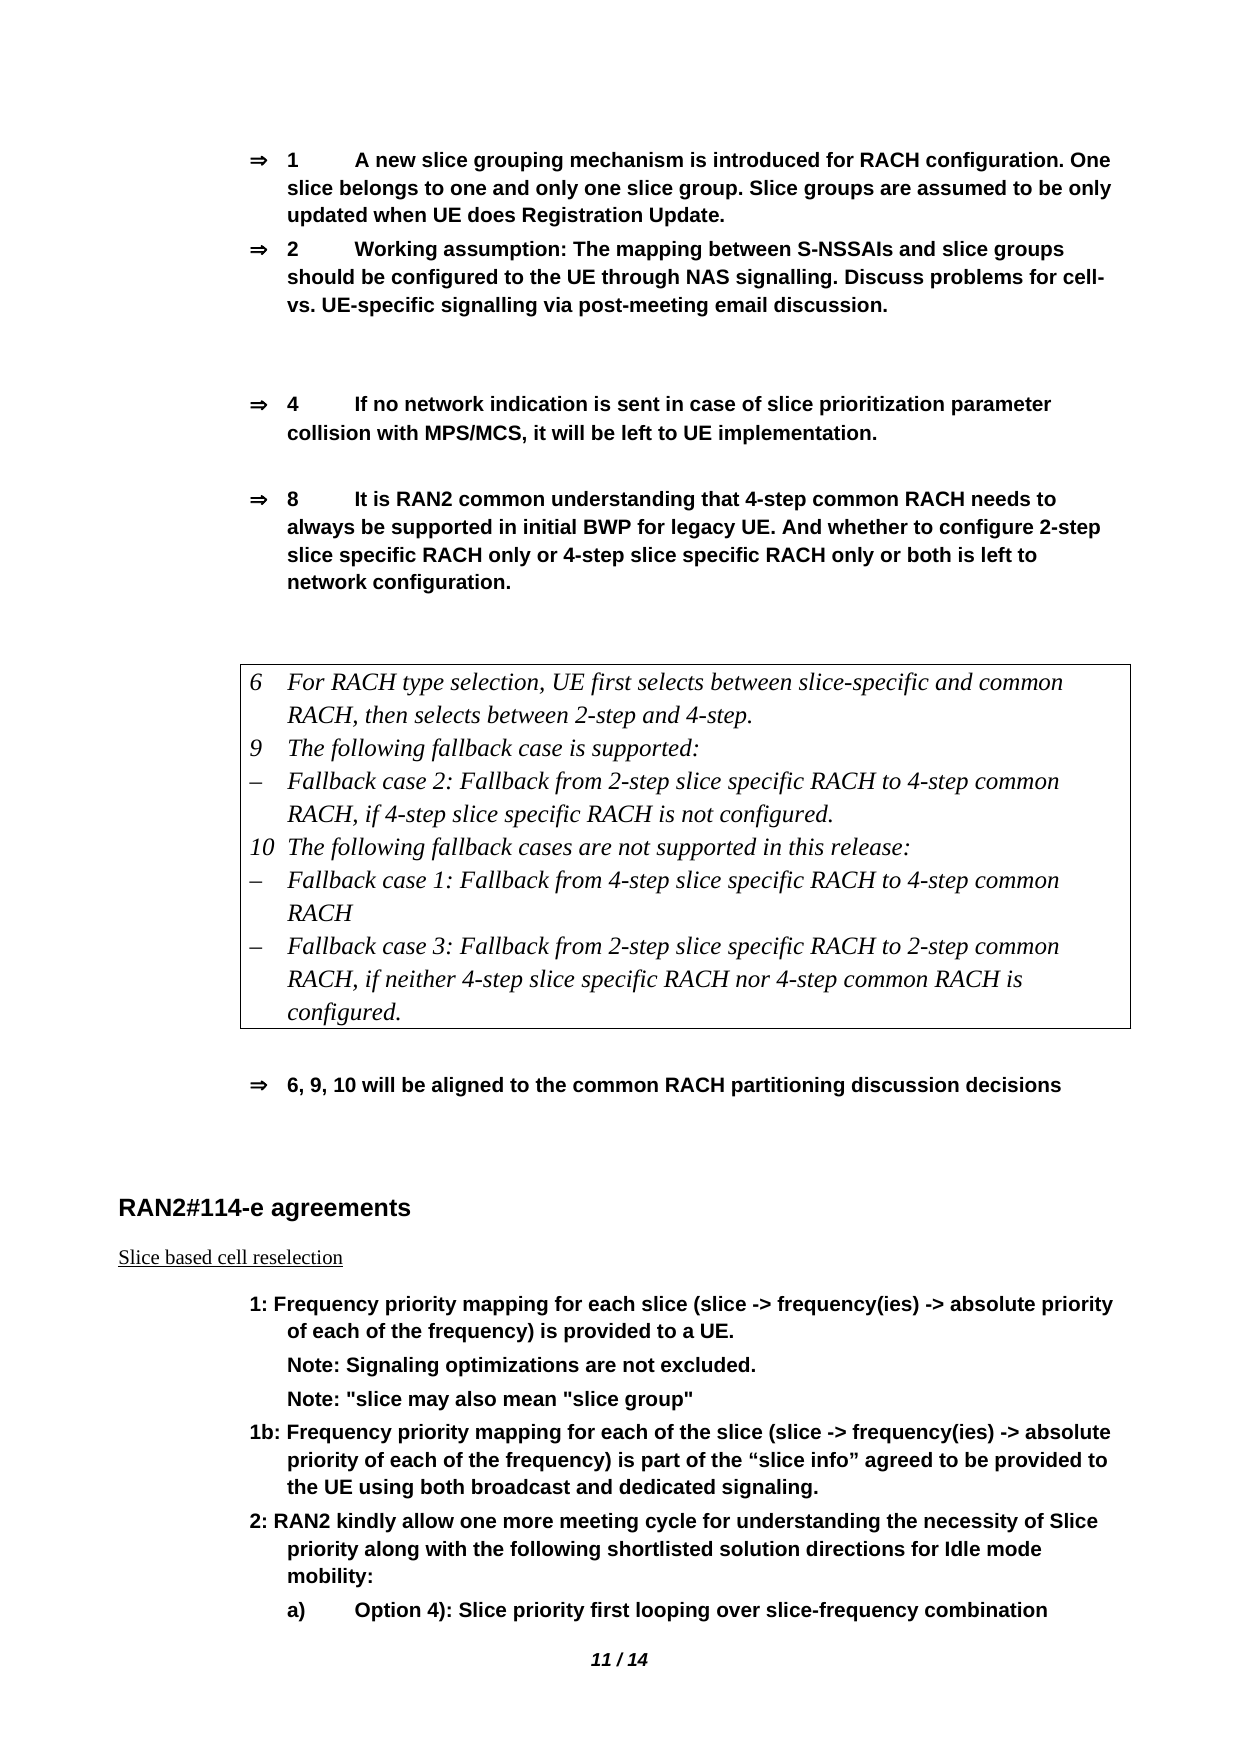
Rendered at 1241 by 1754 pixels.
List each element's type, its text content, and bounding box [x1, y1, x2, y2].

text Note: "slice may also mean "slice group" [287, 1386, 1122, 1410]
text Note: Signaling optimizations are not excluded. [287, 1353, 1122, 1377]
text 8 It is RAN2 common understanding that 4-step common RACH needs to always be supported in initial BWP for legacy UE. And whether to configure 2-step slice specific RACH only or 4-step slice specific RACH only or both is left to network configuration. [249, 487, 1122, 594]
text Slice based cell reselection [118, 1245, 1122, 1269]
text 6, 9, 10 will be aligned to the common RACH partitioning discussion decisions [249, 1072, 1122, 1097]
text – Fallback case 1: Fallback from 4-step slice specific RACH to 4-step common RACH [241, 862, 1130, 927]
text 9 The following fallback case is supported: [241, 730, 1130, 762]
text 6 For RACH type selection, UE first selects between slice-specific and common RACH, then selects between 2-step and 4-step. [241, 665, 1130, 728]
text 4 If no network indication is sent in case of slice prioritization parameter collision with MPS/MCS, it will be left to UE implementation. [249, 392, 1122, 444]
subtitle RAN2#114-e agreements [118, 1193, 1122, 1222]
text – Fallback case 3: Fallback from 2-step slice specific RACH to 2-step common RACH, if neither 4-step slice specific RACH nor 4-step common RACH is configured. [241, 928, 1130, 1028]
text 1 A new slice grouping mechanism is introduced for RACH configuration. One slice belongs to one and only one slice group. Slice groups are assumed to be only updated when UE does Registration Update. [249, 148, 1122, 227]
text 1: Frequency priority mapping for each slice (slice -> frequency(ies) -> absolute priority of each of the frequency) is provided to a UE. [249, 1291, 1122, 1343]
text a) Option 4): Slice priority first looping over slice-frequency combination [287, 1598, 1122, 1622]
text 2: RAN2 kindly allow one more meeting cycle for understanding the necessity of Slice priority along with the following shortlisted solution directions for Idle mode mobility: [249, 1509, 1122, 1588]
text 1b: Frequency priority mapping for each of the slice (slice -> frequency(ies) -> absolute priority of each of the frequency) is part of the “slice info” agreed to be provided to the UE using both broadcast and dedicated signaling. [249, 1420, 1122, 1499]
text – Fallback case 2: Fallback from 2-step slice specific RACH to 4-step common RACH, if 4-step slice specific RACH is not configured. [241, 763, 1130, 828]
text 10 The following fallback cases are not supported in this release: [241, 829, 1130, 861]
text 2 Working assumption: The mapping between S-NSSAIs and slice groups should be configured to the UE through NAS signalling. Discuss problems for cell- vs. UE-specific signalling via post-meeting email discussion. [249, 237, 1122, 316]
